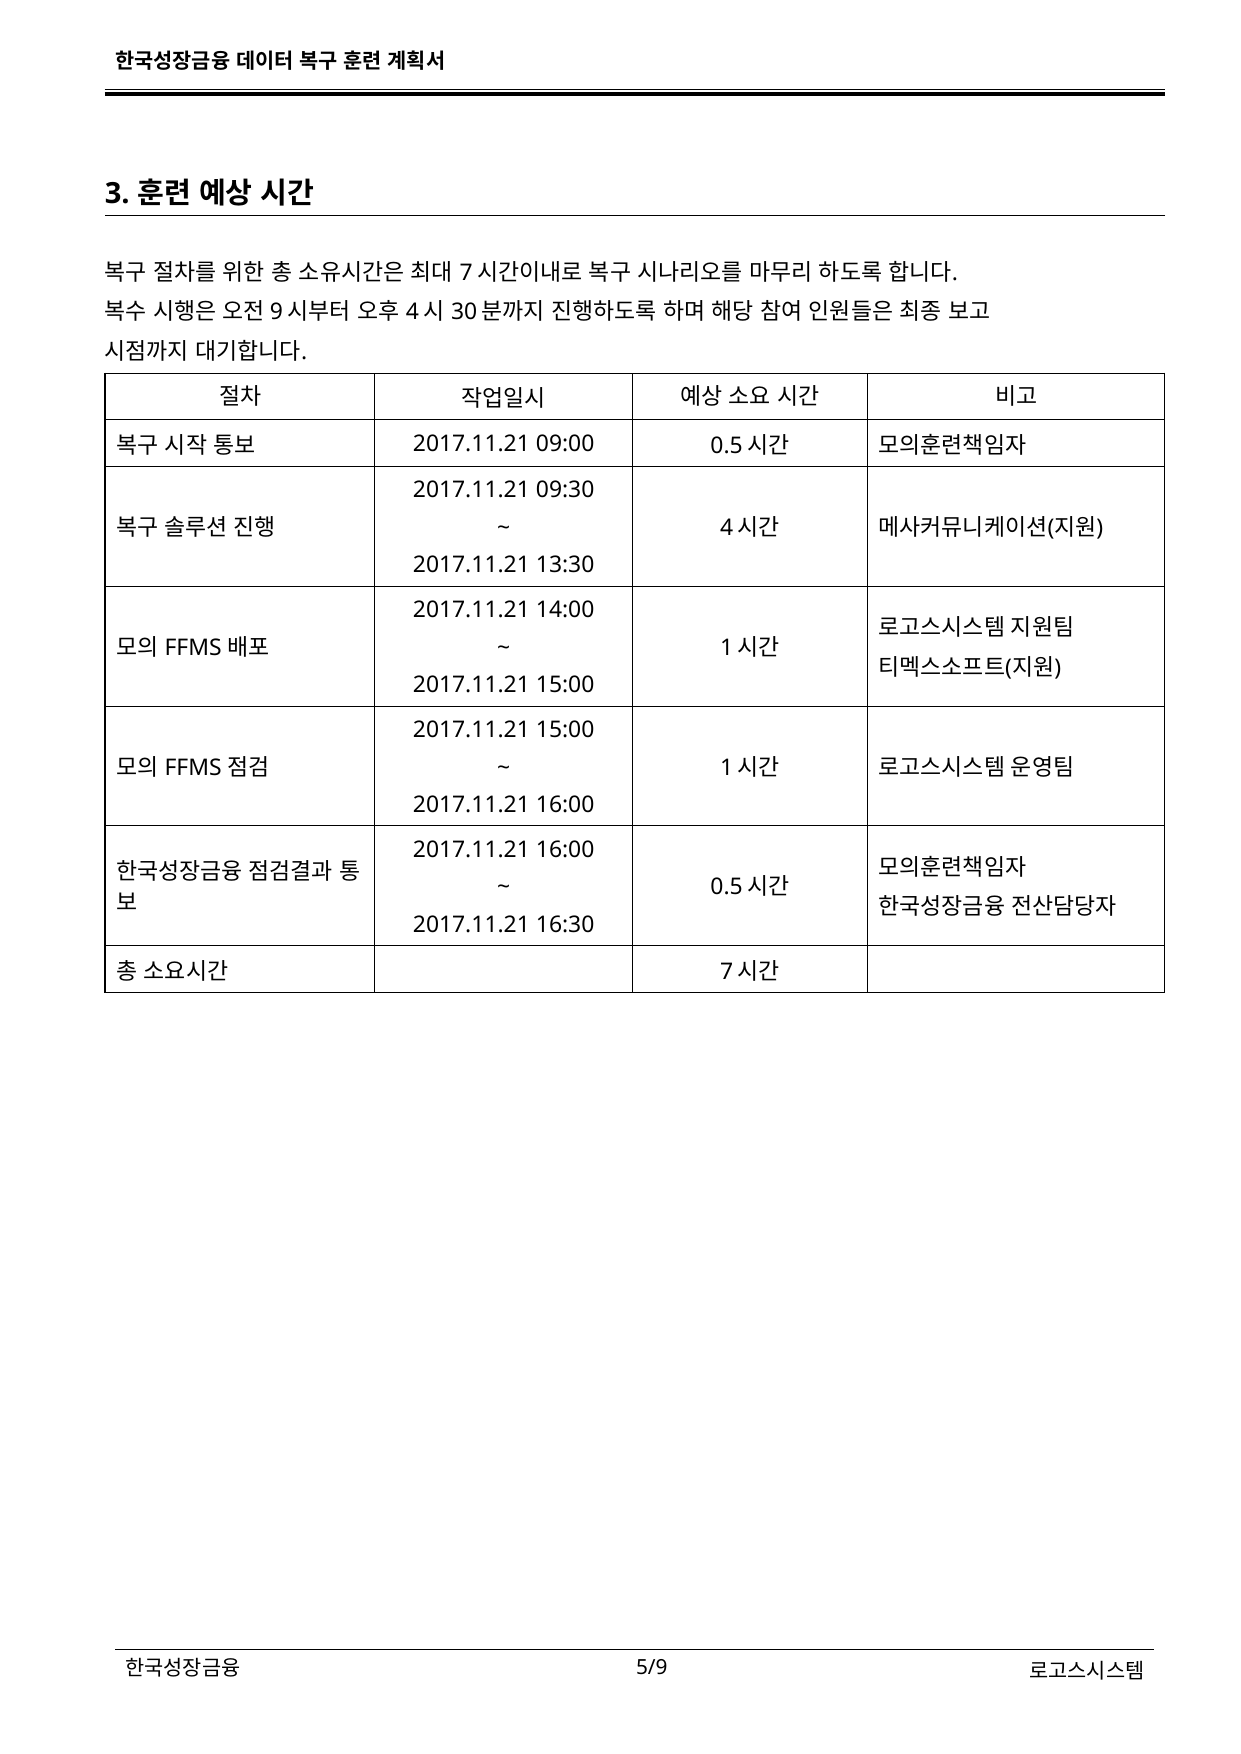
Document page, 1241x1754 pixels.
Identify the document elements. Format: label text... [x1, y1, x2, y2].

table_header 비고 [868, 374, 1164, 419]
table_cell 2017.11.21 09:00 [375, 420, 632, 466]
table_cell 0.5시간 [633, 826, 867, 945]
subtitle 3. 훈련 예상 시간 [104, 170, 1165, 216]
table_cell 한국성장금융 점검결과 통보 [106, 826, 374, 945]
table_cell 메사커뮤니케이션(지원) [868, 467, 1164, 586]
text 복구 절차를 위한 총 소유시간은 최대 7시간이내로 복구 시나리오를 마무리 하도록 합니다. [104, 254, 1165, 287]
text 시점까지 대기합니다. [104, 333, 1165, 366]
table_cell 2017.11.21 09:30 ~ 2017.11.21 13:30 [375, 467, 632, 586]
table_cell 1시간 [633, 587, 867, 706]
table_cell 모의 FFMS 점검 [106, 707, 374, 825]
table_cell 복구 시작 통보 [106, 420, 374, 466]
table_cell 1시간 [633, 707, 867, 825]
text 복수 시행은 오전9시부터 오후 4시 30분까지 진행하도록 하며 해당 참여 인원들은 최종 보고 [104, 293, 1165, 327]
table_cell 모의훈련책임자 한국성장금융 전산담당자 [868, 826, 1164, 945]
table_cell 총 소요시간 [106, 946, 374, 992]
table_cell 0.5시간 [633, 420, 867, 466]
table_cell 로고스시스템 지원팀 티멕스소프트(지원) [868, 587, 1164, 706]
table_cell 4시간 [633, 467, 867, 586]
table_header 예상 소요 시간 [633, 374, 867, 419]
table_cell 모의훈련책임자 [868, 420, 1164, 466]
table_cell [868, 946, 1164, 992]
table_cell [375, 946, 632, 992]
table_cell 모의 FFMS 배포 [106, 587, 374, 706]
table_cell 로고스시스템 운영팀 [868, 707, 1164, 825]
table_header 작업일시 [375, 374, 632, 419]
table_cell 복구 솔루션 진행 [106, 467, 374, 586]
table_cell 2017.11.21 16:00 ~ 2017.11.21 16:30 [375, 826, 632, 945]
table_header 절차 [106, 374, 374, 419]
table_cell 7시간 [633, 946, 867, 992]
table_cell 2017.11.21 14:00 ~ 2017.11.21 15:00 [375, 587, 632, 706]
table_cell 2017.11.21 15:00 ~ 2017.11.21 16:00 [375, 707, 632, 825]
